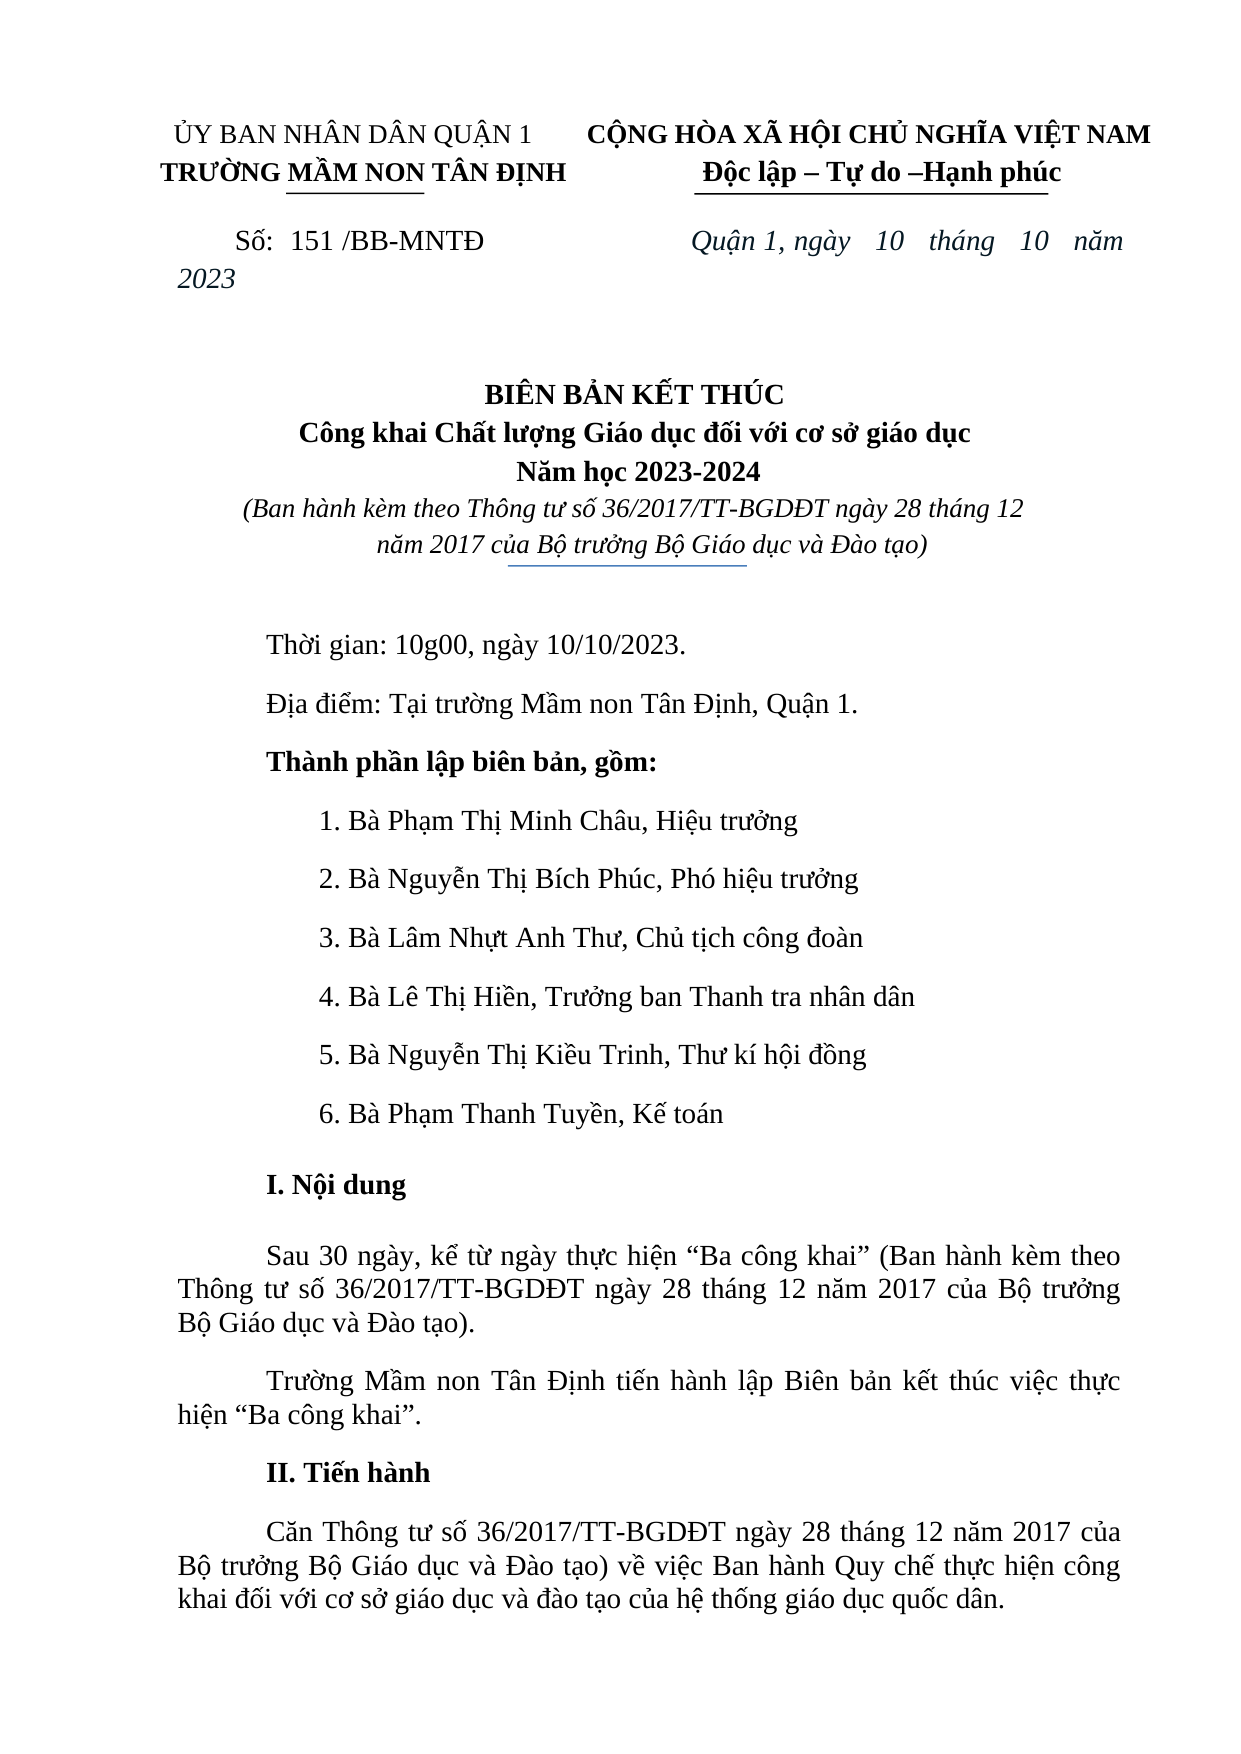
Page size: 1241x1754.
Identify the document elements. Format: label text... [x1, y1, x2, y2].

text Số: 151 /BB-MNTĐ Quận 1, ngày 10 tháng 10 năm 2023 [177, 223, 1127, 295]
text 2. Bà Nguyễn Thị Bích Phúc, Phó hiệu trưởng [260, 862, 1047, 895]
text ỦY BAN NHÂN DÂN QUẬN 1 CỘNG HÒA XÃ HỘI CHỦ NGHĨA VIỆT NAM [133, 118, 1186, 149]
text 1. Bà Phạm Thị Minh Châu, Hiệu trưởng [260, 803, 1047, 837]
text Sau 30 ngày, kể từ ngày thực hiện “Ba công khai” (Ban hành kèm theo Thông tư số 36/2017/TT-BGDĐT ngày 28 tháng 12 năm 2017 của Bộ trưởng Bộ Giáo dục và Đào tạo). [177, 1238, 1122, 1338]
text II. Tiến hành [177, 1456, 1122, 1489]
text 3. Bà Lâm Nhựt Anh Thư, Chủ tịch công đoàn [260, 920, 1047, 954]
text Địa điểm: Tại trường Mầm non Tân Định, Quận 1. [177, 686, 1122, 719]
text Trường Mầm non Tân Định tiến hành lập Biên bản kết thúc việc thực hiện “Ba công khai”. [177, 1363, 1122, 1431]
text BIÊN BẢN KẾT THÚC [222, 377, 1047, 410]
text I. Nội dung [177, 1167, 1122, 1200]
text 6. Bà Phạm Thanh Tuyền, Kế toán [260, 1096, 1047, 1129]
text Công khai Chất lượng Giáo dục đối với cơ sở giáo dục [222, 415, 1047, 449]
text Căn Thông tư số 36/2017/TT-BGDĐT ngày 28 tháng 12 năm 2017 của Bộ trưởng Bộ Giáo dục và Đào tạo) về việc Ban hành Quy chế thực hiện công khai đối với cơ sở giáo dục và đào tạo của hệ thống giáo dục quốc dân. [177, 1514, 1122, 1615]
text (Ban hành kèm theo Thông tư số 36/2017/TT-BGDĐT ngày 28 tháng 12 năm 2017 của Bộ trưởng Bộ Giáo dục và Đào tạo) [222, 492, 1047, 559]
text TRƯỜNG MẦM NON TÂN ĐỊNH Độc lập – Tự do –Hạnh phúc [133, 154, 1186, 187]
text Năm học 2023-2024 [222, 454, 1047, 487]
text Thành phần lập biên bản, gồm: [177, 744, 1122, 778]
text Thời gian: 10g00, ngày 10/10/2023. [177, 627, 1122, 661]
text 5. Bà Nguyễn Thị Kiều Trinh, Thư kí hội đồng [260, 1037, 1047, 1071]
text 4. Bà Lê Thị Hiền, Trưởng ban Thanh tra nhân dân [260, 979, 1047, 1012]
